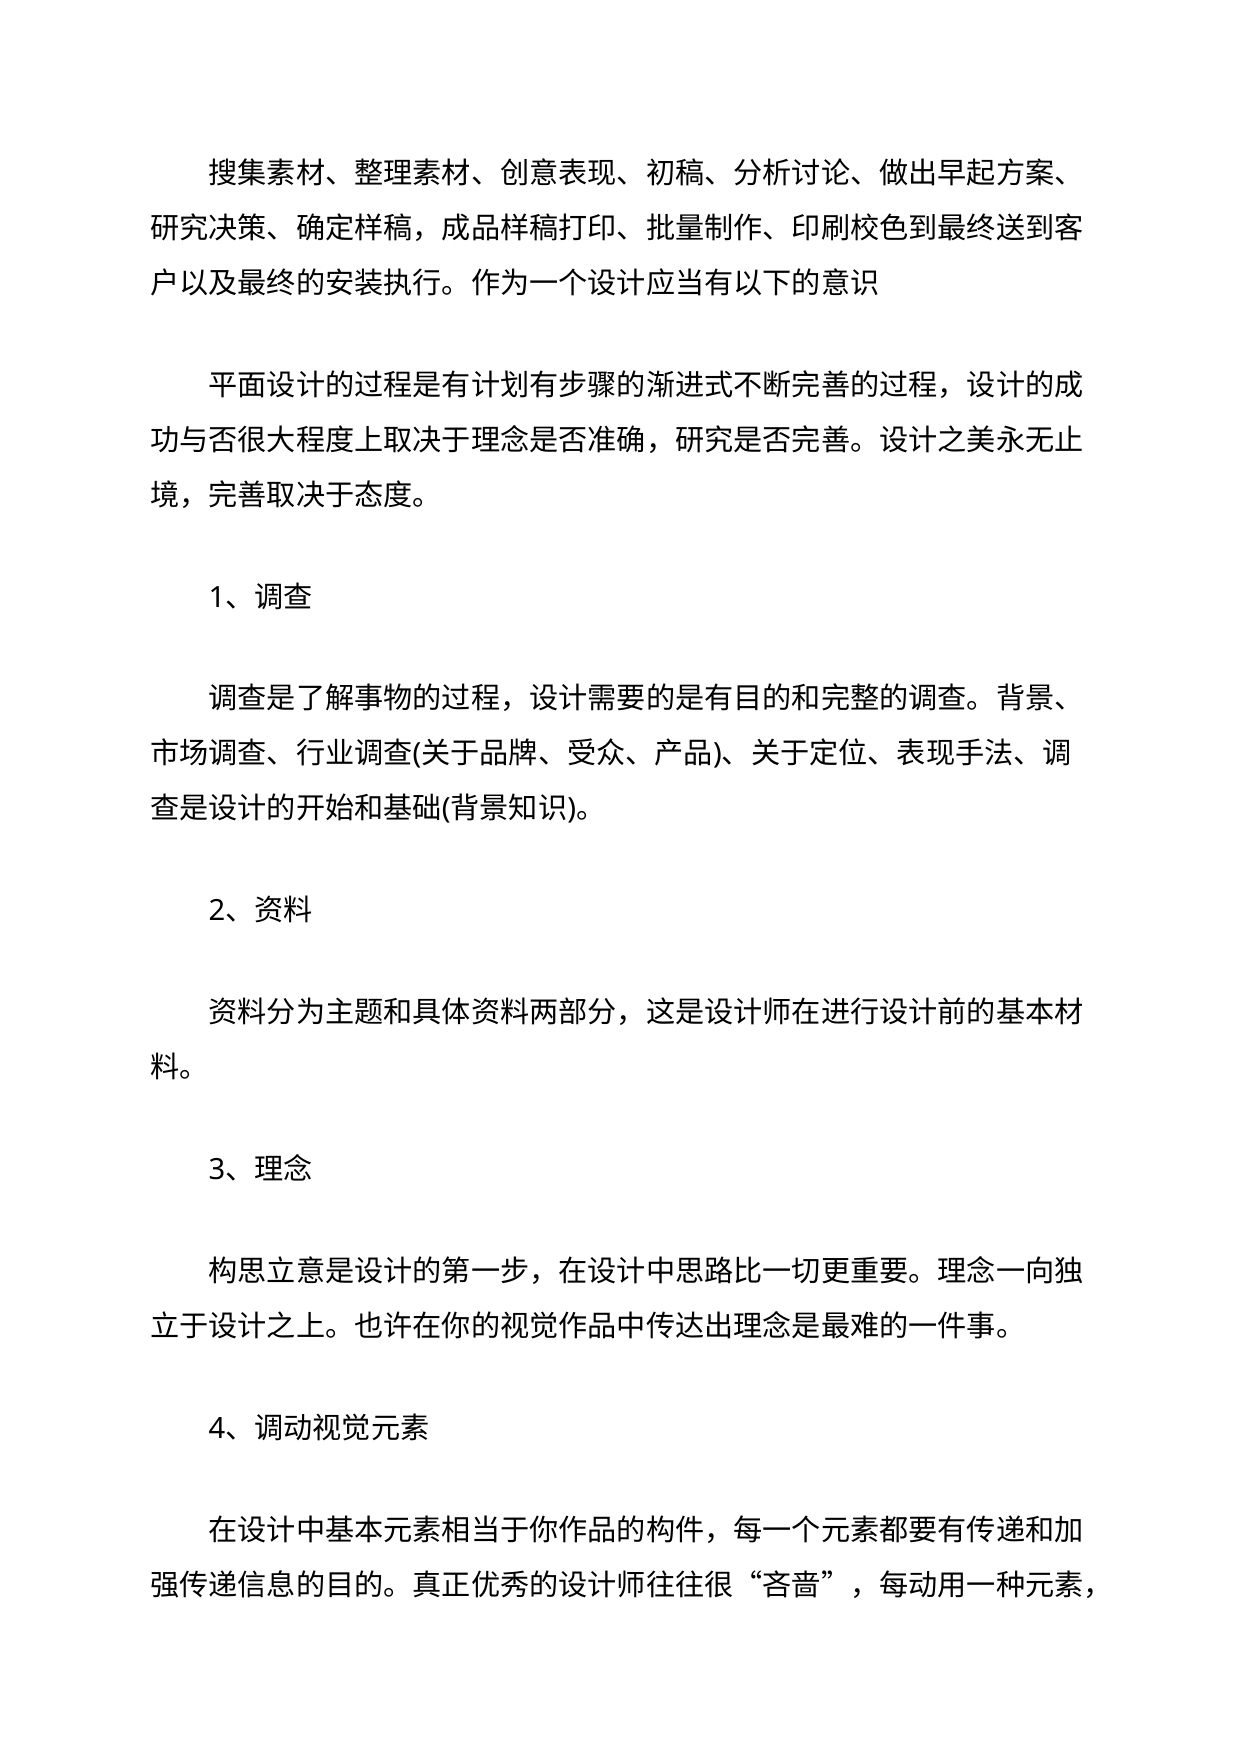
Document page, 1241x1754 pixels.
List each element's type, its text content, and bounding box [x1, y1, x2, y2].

text 1、调查 [150, 573, 1090, 616]
text 构思立意是设计的第一步，在设计中思路比一切更重要。理念一向独立于设计之上。也许在你的视觉作品中传达出理念是最难的一件事。 [150, 1248, 1090, 1345]
text 4、调动视觉元素 [150, 1404, 1090, 1447]
text 3、理念 [150, 1146, 1090, 1188]
text 平面设计的过程是有计划有步骤的渐进式不断完善的过程，设计的成功与否很大程度上取决于理念是否准确，研究是否完善。设计之美永无止境，完善取决于态度。 [150, 362, 1090, 514]
text 搜集素材、整理素材、创意表现、初稿、分析讨论、做出早起方案、研究决策、确定样稿，成品样稿打印、批量制作、印刷校色到最终送到客户以及最终的安装执行。作为一个设计应当有以下的意识 [150, 150, 1090, 302]
text 2、资料 [150, 887, 1090, 929]
text 调查是了解事物的过程，设计需要的是有目的和完整的调查。背景、市场调查、行业调查(关于品牌、受众、产品)、关于定位、表现手法、调查是设计的开始和基础(背景知识)。 [150, 675, 1090, 827]
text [150, 1506, 1090, 1603]
text 资料分为主题和具体资料两部分，这是设计师在进行设计前的基本材料。 [150, 989, 1090, 1086]
